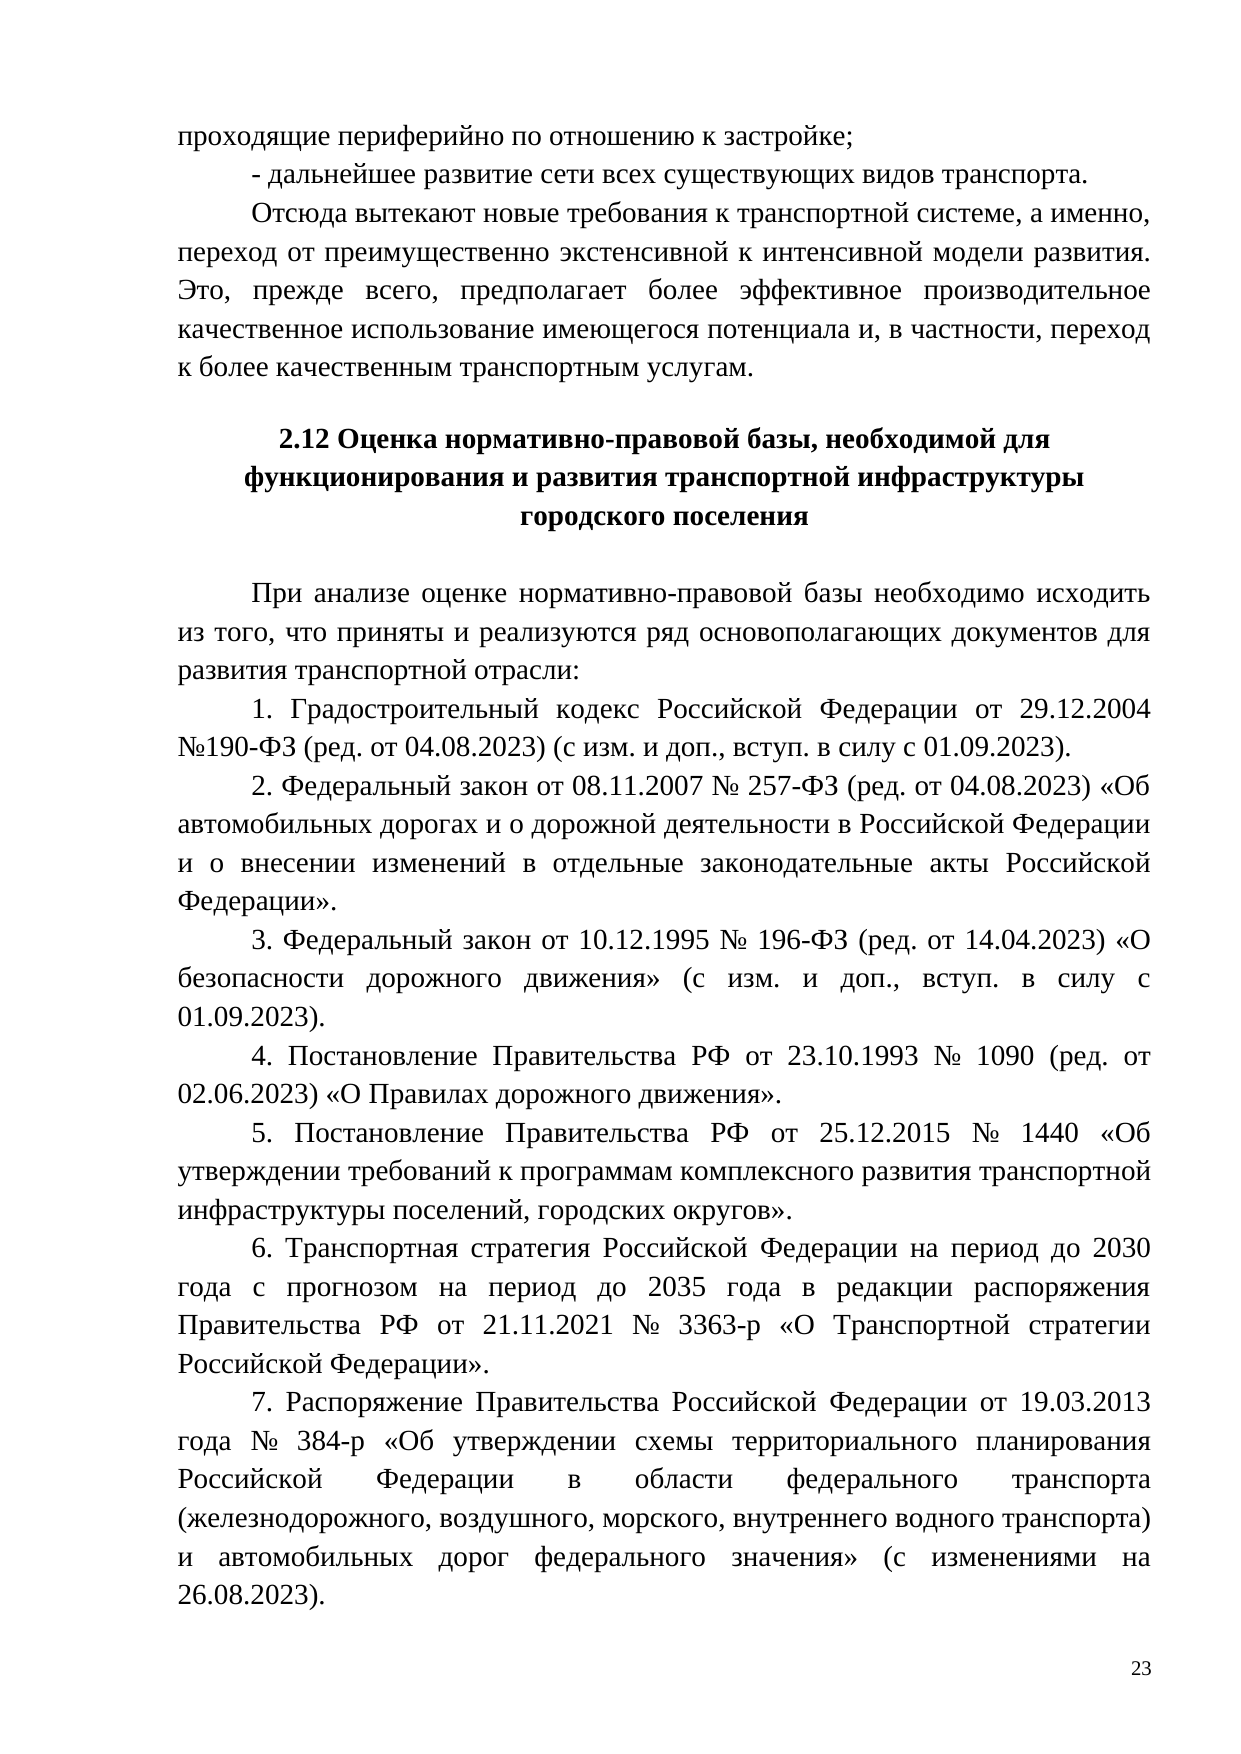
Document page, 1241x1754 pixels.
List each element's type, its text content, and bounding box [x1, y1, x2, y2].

text 5. Постановление Правительства РФ от 25.12.2015 № 1440 «Об утверждении требований к программам комплексного развития транспортной инфраструктуры поселений, городских округов». [177, 1115, 1152, 1225]
text 7. Распоряжение Правительства Российской Федерации от 19.03.2013 года № 384-р «Об утверждении схемы территориального планирования Российской Федерации в области федерального транспорта (железнодорожного, воздушного, морского, внутреннего водного транспорта) и автомобильных дорог федерального значения» (с изменениями на 26.08.2023). [177, 1384, 1152, 1611]
text 4. Постановление Правительства РФ от 23.10.1993 № 1090 (ред. от 02.06.2023) «О Правилах дорожного движения». [177, 1038, 1152, 1110]
text - дальнейшее развитие сети всех существующих видов транспорта. [177, 157, 1152, 190]
text 2.12 Оценка нормативно-правовой базы, необходимой для функционирования и развития транспортной инфраструктуры городского поселения [177, 421, 1152, 532]
text Отсюда вытекают новые требования к транспортной системе, а именно, переход от преимущественно экстенсивной к интенсивной модели развития. Это, прежде всего, предполагает более эффективное производительное качественное использование имеющегося потенциала и, в частности, переход к более качественным транспортным услугам. [177, 195, 1152, 383]
text 1. Градостроительный кодекс Российской Федерации от 29.12.2004 №190-ФЗ (ред. от 04.08.2023) (с изм. и доп., вступ. в силу с 01.09.2023). [177, 691, 1152, 763]
text 6. Транспортная стратегия Российской Федерации на период до 2030 года с прогнозом на период до 2035 года в редакции распоряжения Правительства РФ от 21.11.2021 № 3363-р «О Транспортной стратегии Российской Федерации». [177, 1230, 1152, 1379]
text 3. Федеральный закон от 10.12.1995 № 196-ФЗ (ред. от 14.04.2023) «О безопасности дорожного движения» (с изм. и доп., вступ. в силу с 01.09.2023). [177, 922, 1152, 1033]
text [177, 118, 1152, 152]
text 2. Федеральный закон от 08.11.2007 № 257-ФЗ (ред. от 04.08.2023) «Об автомобильных дорогах и о дорожной деятельности в Российской Федерации и о внесении изменений в отдельные законодательные акты Российской Федерации». [177, 768, 1152, 917]
text При анализе оценке нормативно-правовой базы необходимо исходить из того, что приняты и реализуются ряд основополагающих документов для развития транспортной отрасли: [177, 575, 1152, 686]
